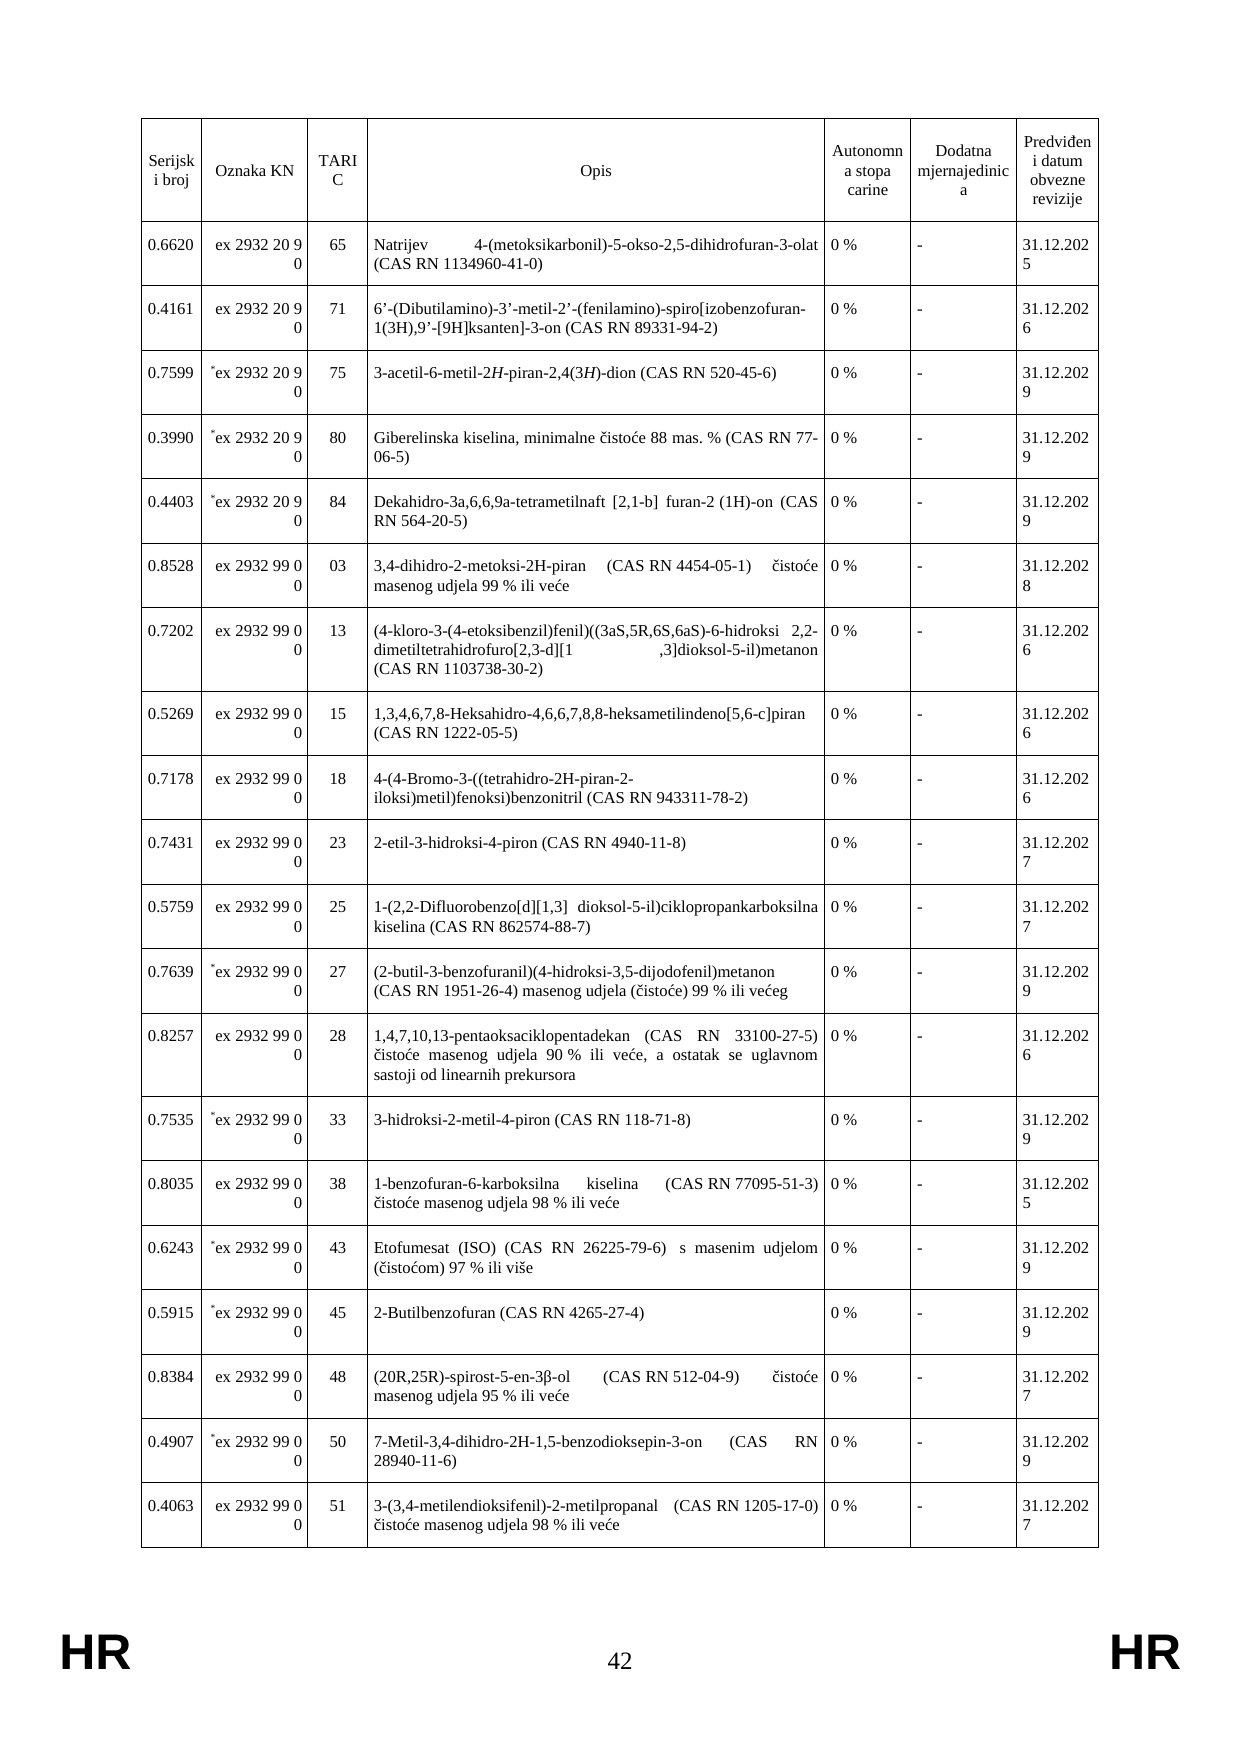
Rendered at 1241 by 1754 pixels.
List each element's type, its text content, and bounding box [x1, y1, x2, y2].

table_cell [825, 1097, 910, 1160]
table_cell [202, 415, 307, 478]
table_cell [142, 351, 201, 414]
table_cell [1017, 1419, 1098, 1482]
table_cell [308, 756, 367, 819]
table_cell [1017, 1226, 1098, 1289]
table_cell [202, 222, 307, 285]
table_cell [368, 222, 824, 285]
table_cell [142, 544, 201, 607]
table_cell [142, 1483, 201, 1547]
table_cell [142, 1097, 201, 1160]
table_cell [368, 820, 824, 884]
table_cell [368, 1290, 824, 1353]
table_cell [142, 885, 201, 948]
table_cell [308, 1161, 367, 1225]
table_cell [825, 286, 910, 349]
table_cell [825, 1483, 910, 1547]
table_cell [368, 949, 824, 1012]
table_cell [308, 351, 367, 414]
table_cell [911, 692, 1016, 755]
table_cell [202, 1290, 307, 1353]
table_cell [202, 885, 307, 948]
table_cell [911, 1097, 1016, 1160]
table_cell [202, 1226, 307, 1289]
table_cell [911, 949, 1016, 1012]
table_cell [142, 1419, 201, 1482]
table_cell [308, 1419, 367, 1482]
table_header Predviđeni datum obvezne revizije [1017, 119, 1098, 221]
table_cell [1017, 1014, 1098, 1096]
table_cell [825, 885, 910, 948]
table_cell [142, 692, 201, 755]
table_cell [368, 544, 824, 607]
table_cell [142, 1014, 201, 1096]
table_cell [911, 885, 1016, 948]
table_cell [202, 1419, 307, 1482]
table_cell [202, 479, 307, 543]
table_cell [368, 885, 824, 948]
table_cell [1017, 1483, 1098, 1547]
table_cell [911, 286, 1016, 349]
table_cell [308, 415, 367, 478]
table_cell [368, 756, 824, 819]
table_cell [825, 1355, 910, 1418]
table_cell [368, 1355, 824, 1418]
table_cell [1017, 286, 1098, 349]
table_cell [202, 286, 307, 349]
table_header Oznaka KN [202, 119, 307, 221]
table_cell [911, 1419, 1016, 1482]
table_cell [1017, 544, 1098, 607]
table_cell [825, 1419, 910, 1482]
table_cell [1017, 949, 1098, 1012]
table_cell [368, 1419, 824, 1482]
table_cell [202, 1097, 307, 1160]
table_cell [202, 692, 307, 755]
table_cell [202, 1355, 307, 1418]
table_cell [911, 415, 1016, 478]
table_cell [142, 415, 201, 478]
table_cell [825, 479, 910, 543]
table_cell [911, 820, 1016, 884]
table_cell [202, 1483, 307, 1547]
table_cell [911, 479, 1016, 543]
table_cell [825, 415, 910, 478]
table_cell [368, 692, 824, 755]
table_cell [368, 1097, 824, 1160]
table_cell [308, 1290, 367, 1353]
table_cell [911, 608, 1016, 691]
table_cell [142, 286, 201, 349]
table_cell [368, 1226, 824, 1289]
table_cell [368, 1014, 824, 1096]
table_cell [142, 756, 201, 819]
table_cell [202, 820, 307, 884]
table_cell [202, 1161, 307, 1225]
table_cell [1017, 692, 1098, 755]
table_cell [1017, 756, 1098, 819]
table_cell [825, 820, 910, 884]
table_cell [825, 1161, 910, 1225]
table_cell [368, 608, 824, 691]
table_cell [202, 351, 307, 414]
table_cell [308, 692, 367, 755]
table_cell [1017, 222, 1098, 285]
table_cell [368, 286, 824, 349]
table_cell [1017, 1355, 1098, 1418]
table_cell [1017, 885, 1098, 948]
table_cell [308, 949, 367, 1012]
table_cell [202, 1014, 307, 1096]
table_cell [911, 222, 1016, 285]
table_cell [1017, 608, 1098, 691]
table_header TARIC [308, 119, 367, 221]
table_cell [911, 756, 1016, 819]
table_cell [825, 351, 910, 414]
table_header Serijski broj [142, 119, 201, 221]
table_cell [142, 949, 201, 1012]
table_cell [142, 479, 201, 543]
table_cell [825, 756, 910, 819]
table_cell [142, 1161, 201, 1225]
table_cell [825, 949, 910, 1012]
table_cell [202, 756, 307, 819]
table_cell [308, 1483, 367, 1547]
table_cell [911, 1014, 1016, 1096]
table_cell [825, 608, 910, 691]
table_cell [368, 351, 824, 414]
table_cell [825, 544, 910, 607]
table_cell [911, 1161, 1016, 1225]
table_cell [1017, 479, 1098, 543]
table_header Dodatna mjernajedinica [911, 119, 1016, 221]
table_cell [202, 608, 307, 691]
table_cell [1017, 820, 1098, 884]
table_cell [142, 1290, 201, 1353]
table_header Opis [368, 119, 824, 221]
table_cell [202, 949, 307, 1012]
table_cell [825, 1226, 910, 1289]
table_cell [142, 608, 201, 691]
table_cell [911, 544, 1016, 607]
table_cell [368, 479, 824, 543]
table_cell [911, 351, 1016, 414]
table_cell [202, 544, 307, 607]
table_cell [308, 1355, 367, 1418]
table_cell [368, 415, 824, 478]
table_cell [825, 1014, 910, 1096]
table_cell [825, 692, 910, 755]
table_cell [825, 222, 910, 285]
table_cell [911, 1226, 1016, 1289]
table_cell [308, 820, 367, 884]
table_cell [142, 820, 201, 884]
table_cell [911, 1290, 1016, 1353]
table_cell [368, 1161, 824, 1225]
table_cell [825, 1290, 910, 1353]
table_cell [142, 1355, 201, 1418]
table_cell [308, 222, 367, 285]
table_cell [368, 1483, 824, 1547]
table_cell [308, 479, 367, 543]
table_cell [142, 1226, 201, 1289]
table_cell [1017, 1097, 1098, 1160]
table_header Autonomna stopa carine [825, 119, 910, 221]
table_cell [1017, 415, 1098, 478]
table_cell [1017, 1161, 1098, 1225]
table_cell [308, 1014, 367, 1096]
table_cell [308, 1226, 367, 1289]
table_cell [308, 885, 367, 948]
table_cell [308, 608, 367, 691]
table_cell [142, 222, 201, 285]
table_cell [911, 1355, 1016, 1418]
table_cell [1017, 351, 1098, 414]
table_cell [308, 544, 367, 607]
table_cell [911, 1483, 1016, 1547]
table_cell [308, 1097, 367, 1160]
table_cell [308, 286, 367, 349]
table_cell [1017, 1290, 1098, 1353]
